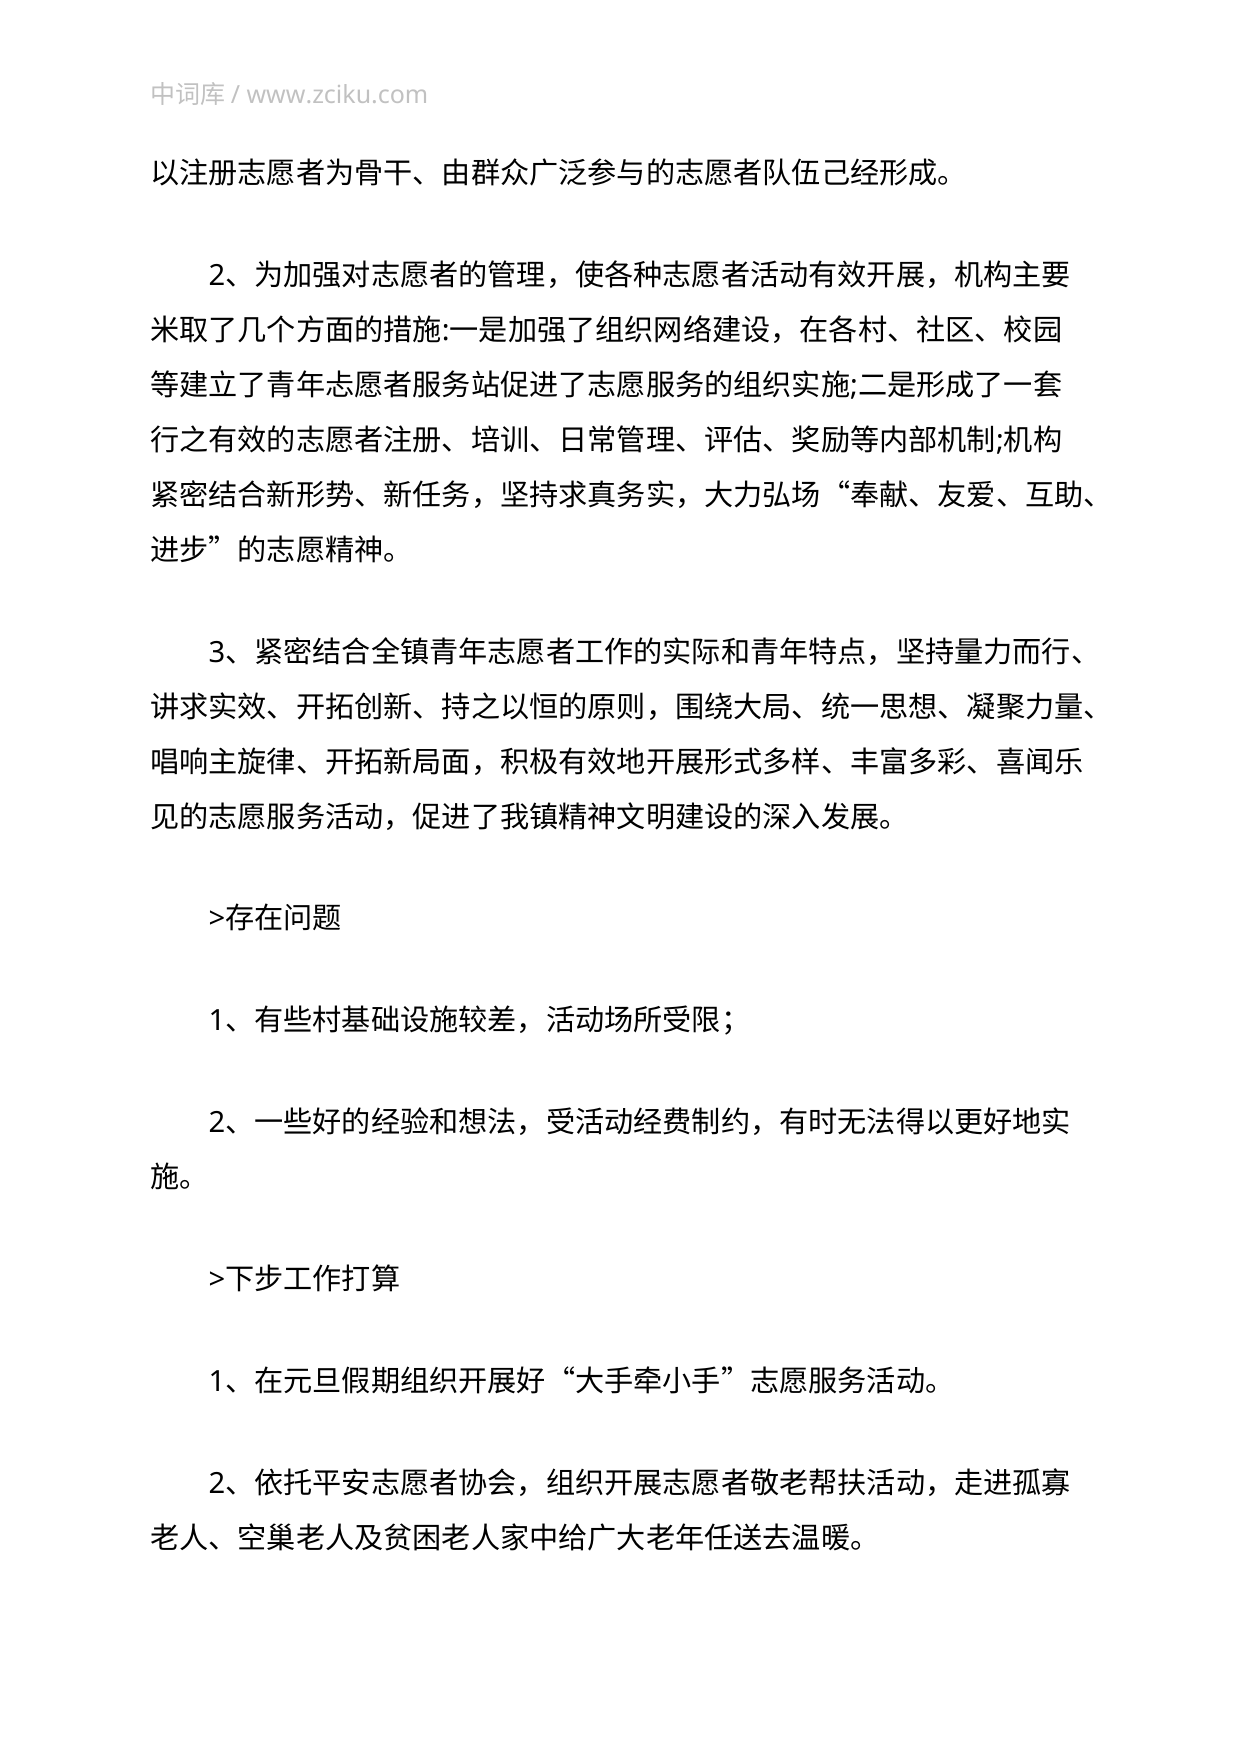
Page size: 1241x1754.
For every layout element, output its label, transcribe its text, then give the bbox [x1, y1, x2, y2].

text 2、为加强对志愿者的管理，使各种志愿者活动有效开展，机构主要米取了几个方面的措施:一是加强了组织网络建设，在各村、社区、校园等建立了青年忐愿者服务站促进了志愿服务的组织实施;二是形成了一套行之有效的志愿者注册、培训、日常管理、评估、奖励等内部机制;机构紧密结合新形势、新任务，坚持求真务实，大力弘场“奉献、友爱、互助、进步”的志愿精神。 [150, 252, 1090, 569]
text 1、在元旦假期组织开展好“大手牵小手”志愿服务活动。 [150, 1358, 1090, 1400]
text 3、紧密结合全镇青年志愿者工作的实际和青年特点，坚持量力而行、讲求实效、开拓创新、持之以恒的原则，围绕大局、统一思想、凝聚力量、唱响主旋律、开拓新局面，积极有效地开展形式多样、丰富多彩、喜闻乐见的志愿服务活动，促进了我镇精神文明建设的深入发展。 [150, 628, 1090, 836]
text 1、有些村基础设施较差，活动场所受限； [150, 997, 1090, 1039]
text 2、依托平安志愿者协会，组织开展志愿者敬老帮扶活动，走进孤寡老人、空巢老人及贫困老人家中给广大老年任送去温暖。 [150, 1460, 1090, 1557]
text 2、一些好的经验和想法，受活动经费制约，有时无法得以更好地实施。 [150, 1099, 1090, 1196]
text >存在问题 [150, 895, 1090, 937]
text >下步工作打算 [150, 1256, 1090, 1298]
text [150, 150, 1090, 192]
